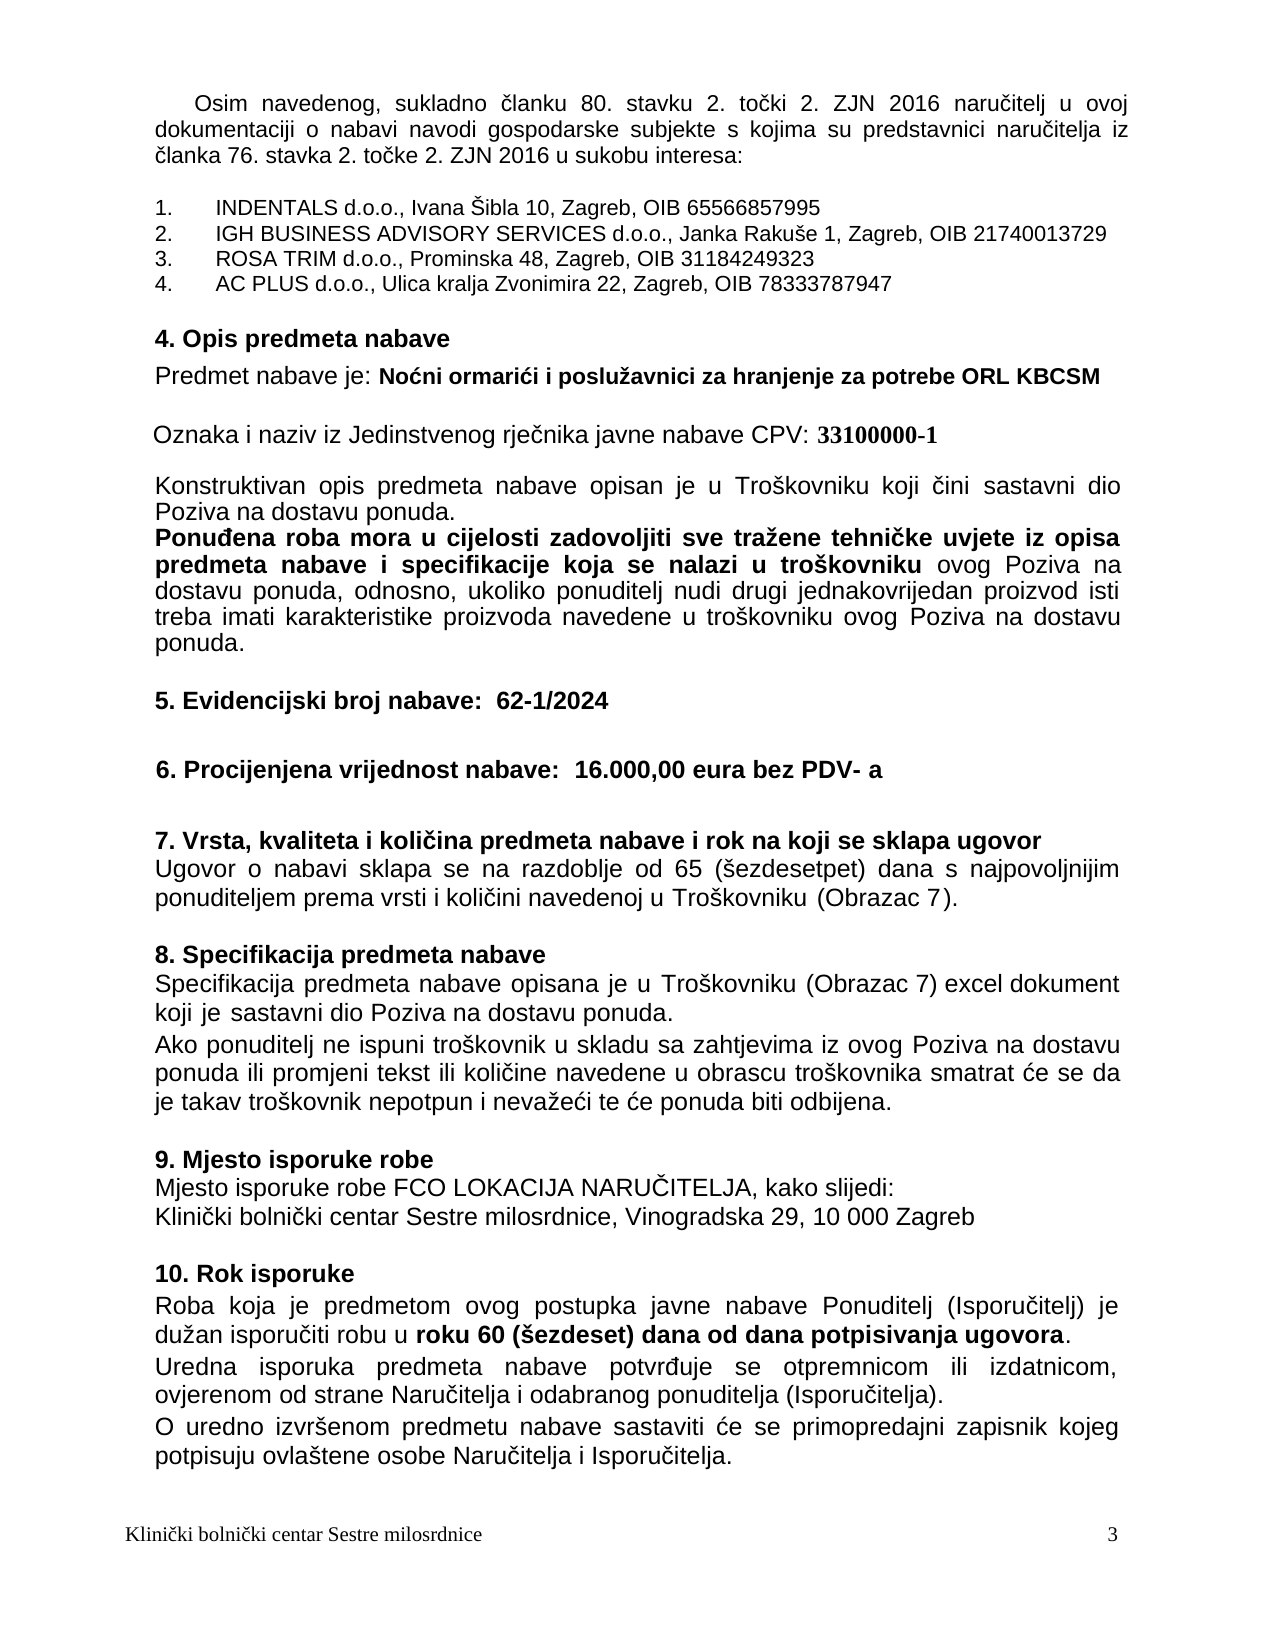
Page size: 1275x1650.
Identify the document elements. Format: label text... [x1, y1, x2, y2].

list 4. AC PLUS d.o.o., Ulica kralja Zvonimira 22, Zagreb, OIB 78333787947 [154, 271, 1129, 296]
text Osim navedenog, sukladno članku 80. stavku 2. točki 2. ZJN 2016 naručitelj u ovoj dokumentaciji o nabavi navodi gospodarske subjekte s kojima su predstavnici naručitelja iz članka 76. stavka 2. točke 2. ZJN 2016 u sukobu interesa: [125, 90, 1129, 169]
text 4. Opis predmeta nabave [154, 324, 1121, 353]
text 6. Procijenjena vrijednost nabave: 16.000,00 eura bez PDV- a [149, 755, 1121, 784]
list 1. INDENTALS d.o.o., Ivana Šibla 10, Zagreb, OIB 65566857995 [154, 195, 1129, 220]
text Ako ponuditelj ne ispuni troškovnik u skladu sa zahtjevima iz ovog Poziva na dostavu ponuda ili promjeni tekst ili količine navedene u obrascu troškovnika smatrat će se da je takav troškovnik nepotpun i nevažeći te će ponuda biti odbijena. [154, 1029, 1121, 1116]
text Roba koja je predmetom ovog postupka javne nabave Ponuditelj (Isporučitelj) je dužan isporučiti robu u roku 60 (šezdeset) dana od dana potpisivanja ugovora. [154, 1291, 1121, 1348]
list 2. IGH BUSINESS ADVISORY SERVICES d.o.o., Janka Rakuše 1, Zagreb, OIB 21740013729 [154, 220, 1129, 246]
text Mjesto isporuke robe FCO LOKACIJA NARUČITELJA, kako slijedi: [154, 1173, 1121, 1202]
text Specifikacija predmeta nabave opisana je u Troškovniku (Obrazac 7) excel dokument koji je sastavni dio Poziva na dostavu ponuda. [154, 969, 1121, 1027]
text O uredno izvršenom predmetu nabave sastaviti će se primopredajni zapisnik kojeg potpisuju ovlaštene osobe Naručitelja i Isporučitelja. [154, 1412, 1121, 1469]
text Ugovor o nabavi sklapa se na razdoblje od 65 (šezdesetpet) dana s najpovoljnijim ponuditeljem prema vrsti i količini navedenoj u Troškovniku (Obrazac 7). [154, 854, 1121, 912]
text Ponuđena roba mora u cijelosti zadovoljiti sve tražene tehničke uvjete iz opisa predmeta nabave i specifikacije koja se nalazi u troškovniku ovog Poziva na dostavu ponuda, odnosno, ukoliko ponuditelj nudi drugi jednakovrijedan proizvod isti treba imati karakteristike proizvoda navedene u troškovniku ovog Poziva na dostavu ponuda. [154, 526, 1121, 657]
text Uredna isporuka predmeta nabave potvrđuje se otpremnicom ili izdatnicom, ovjerenom od strane Naručitelja i odabranog ponuditelja (Isporučitelja). [154, 1352, 1121, 1409]
text Predmet nabave je: Noćni ormarići i poslužavnici za hranjenje za potrebe ORL KBCSM [154, 361, 1121, 389]
text 9. Mjesto isporuke robe [154, 1144, 1121, 1173]
text Klinički bolnički centar Sestre milosrdnice, Vinogradska 29, 10 000 Zagreb [125, 1202, 1121, 1231]
list 3. ROSA TRIM d.o.o., Prominska 48, Zagreb, OIB 31184249323 [154, 246, 1129, 271]
text Konstruktivan opis predmeta nabave opisan je u Troškovniku koji čini sastavni dio Poziva na dostavu ponuda. [154, 473, 1121, 526]
text 5. Evidencijski broj nabave: 62-1/2024 [154, 686, 1121, 714]
text 7. Vrsta, kvaliteta i količina predmeta nabave i rok na koji se sklapa ugovor [154, 826, 1121, 854]
text 8. Specifikacija predmeta nabave [154, 940, 1121, 969]
text 10. Rok isporuke [154, 1259, 1121, 1288]
text Oznaka i naziv iz Jedinstvenog rječnika javne nabave CPV: 33100000-1 [125, 421, 1121, 449]
